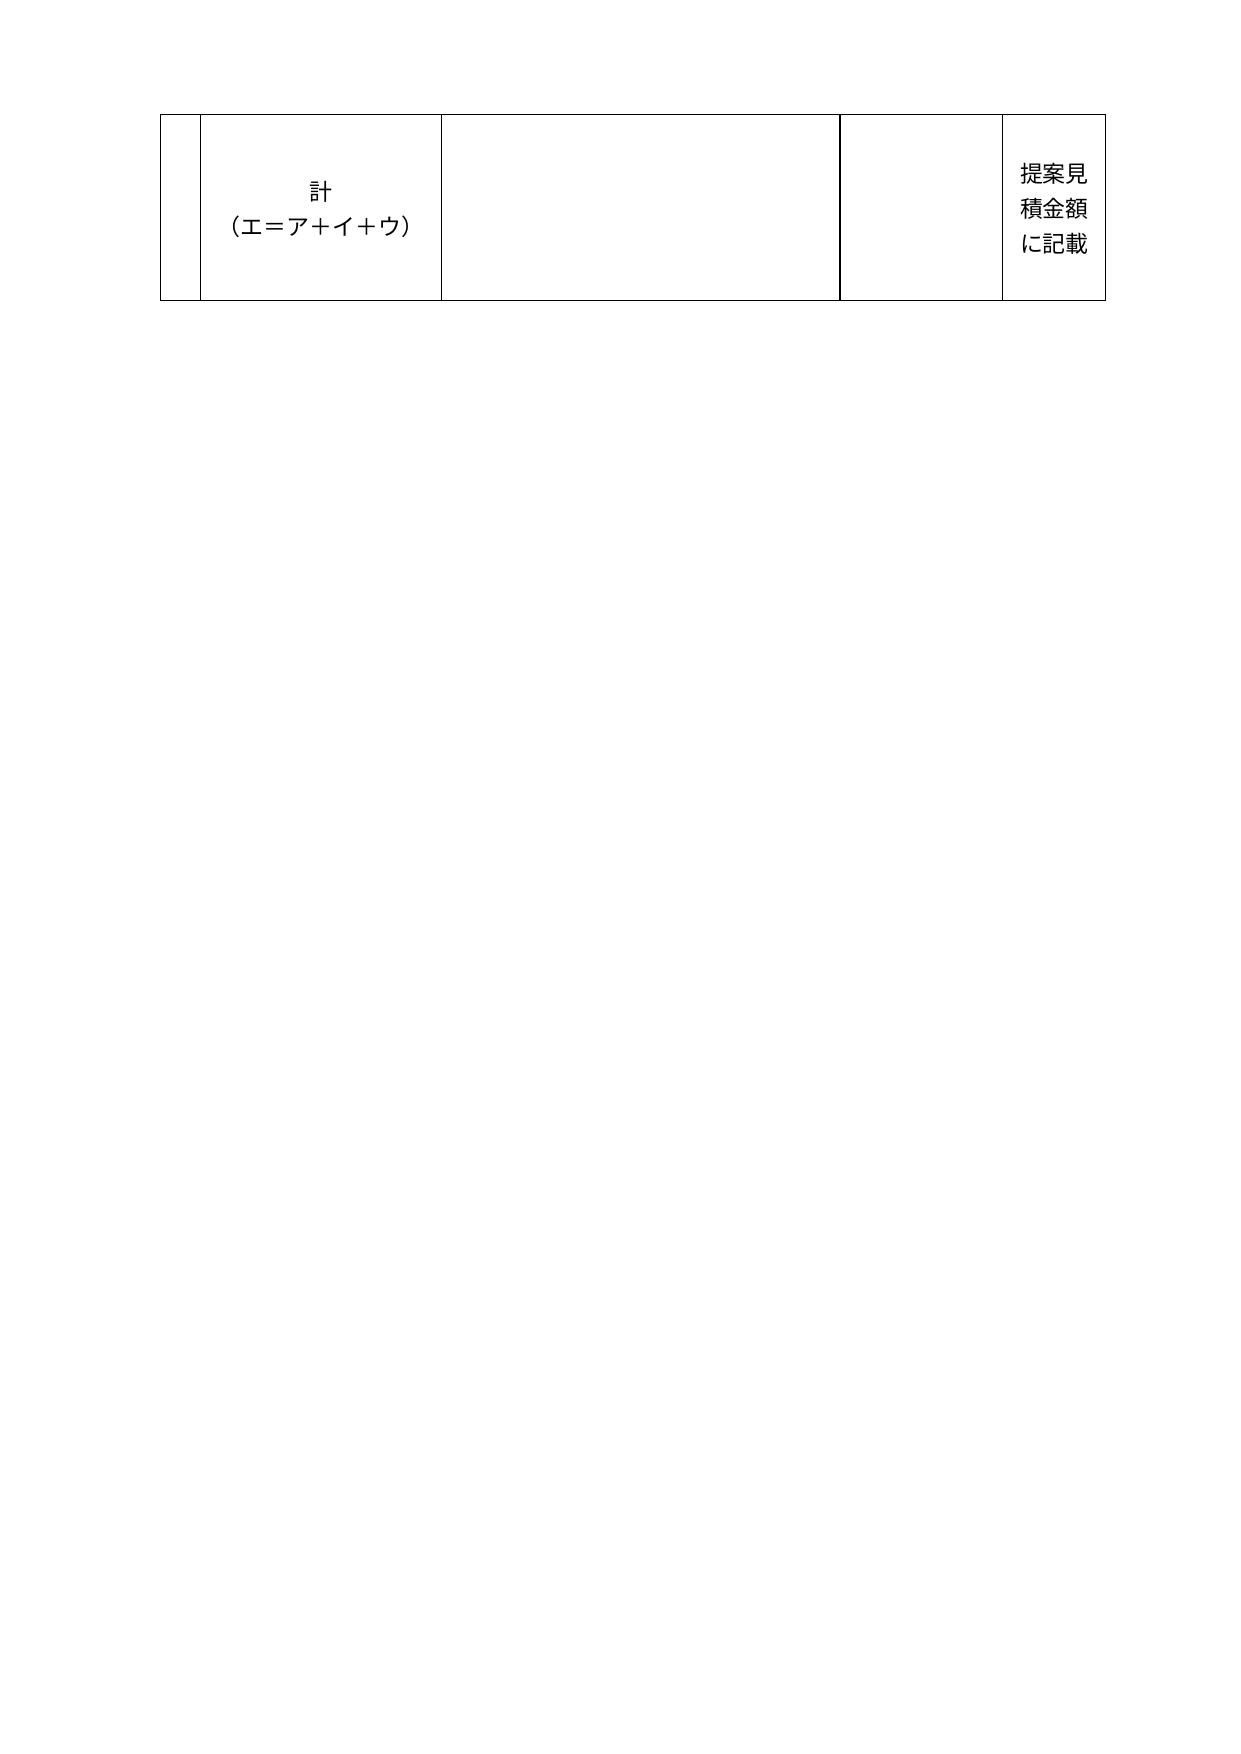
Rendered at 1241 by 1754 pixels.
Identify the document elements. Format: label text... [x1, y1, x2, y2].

table_cell 提案見積金額に記載 [1003, 115, 1105, 300]
table_cell 計 （エ＝ア＋イ＋ウ） [201, 115, 441, 300]
table_cell [442, 115, 839, 300]
table_cell [841, 115, 1002, 300]
